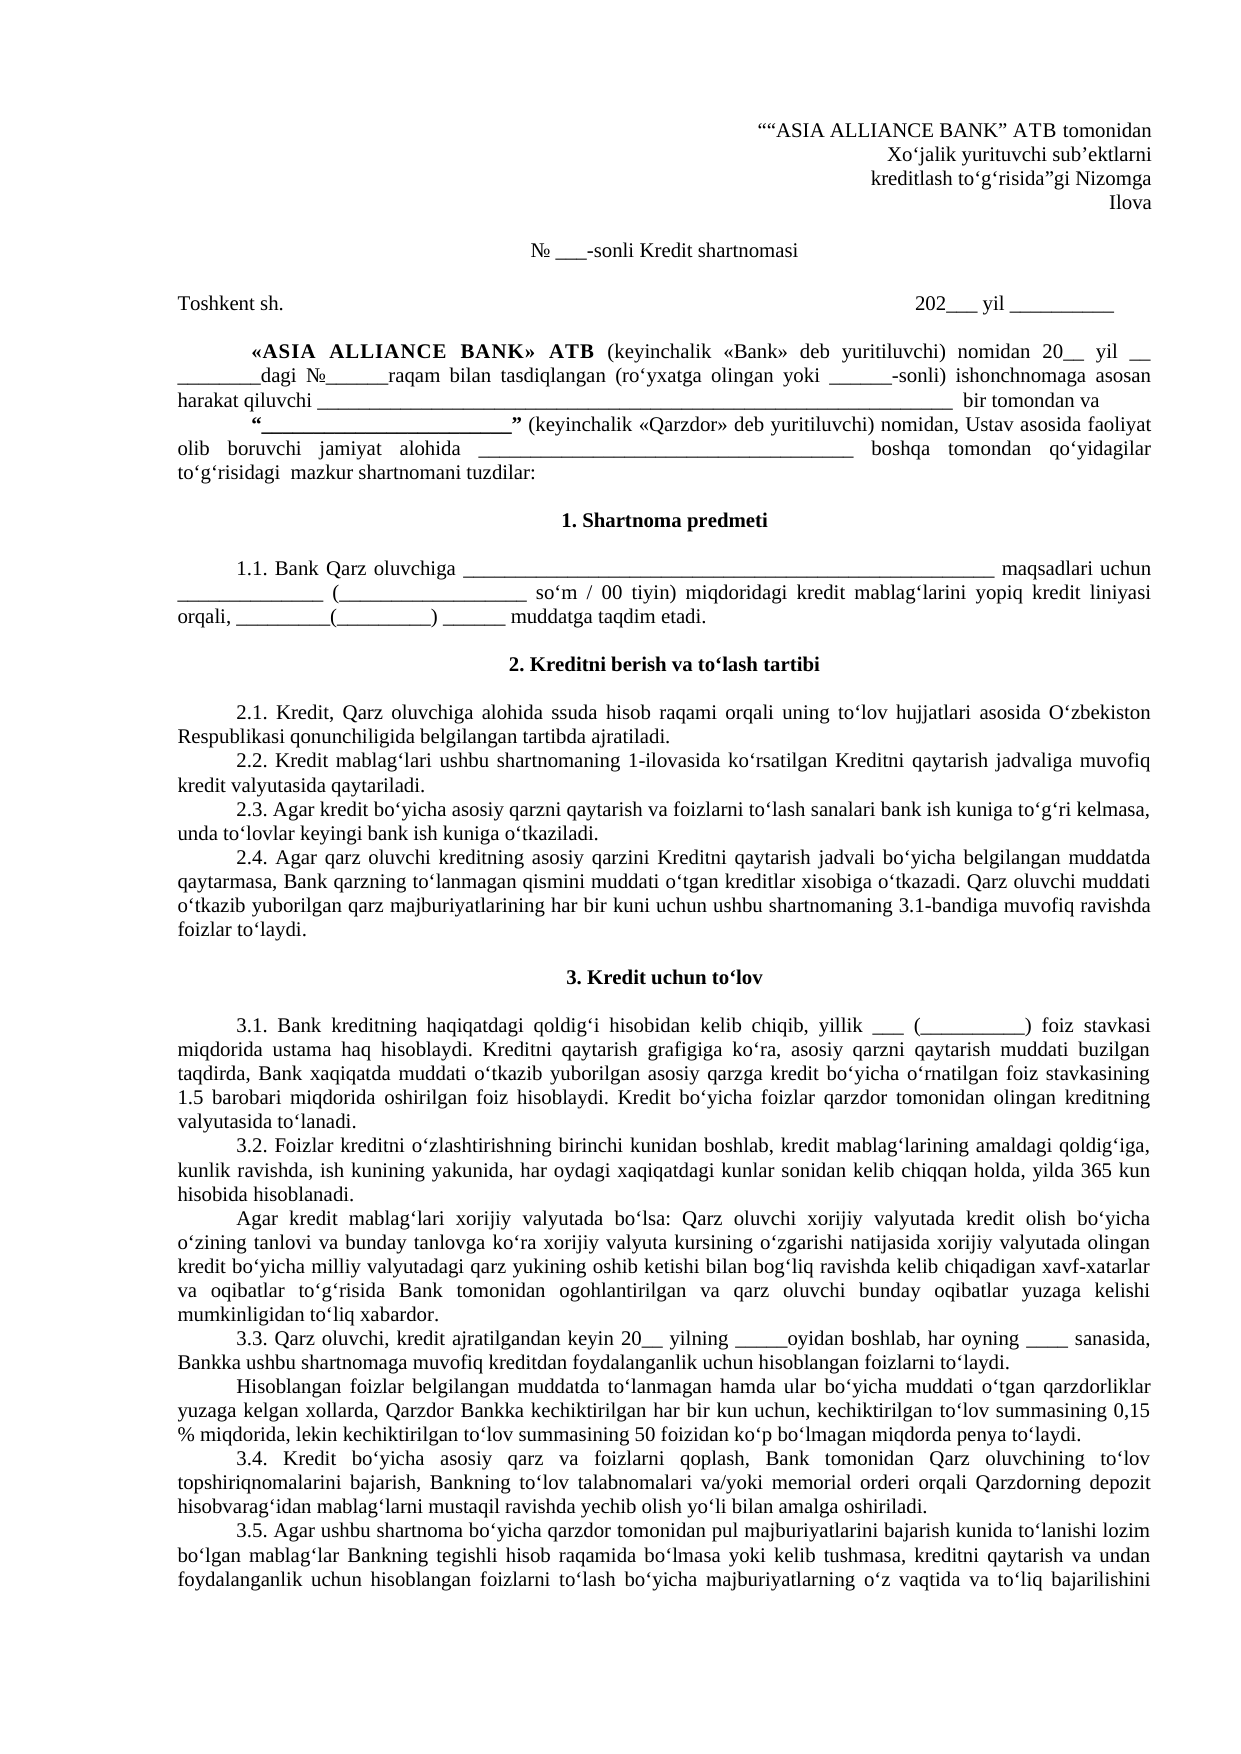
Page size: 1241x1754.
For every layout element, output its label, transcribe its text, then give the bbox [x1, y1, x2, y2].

text 1.1. Bank Qarz oluvchiga ___________________________________________________ maqsadlari uchun ______________ (__________________ so‘m / 00 tiyin) miqdoridagi kredit mablag‘larini yopiq kredit liniyasi orqali, _________(_________) ______ muddatga taqdim etadi. [177, 556, 1152, 628]
text № ___-sonli Kredit shartnomasi [177, 238, 1152, 262]
text 2.4. Agar qarz oluvchi kreditning asosiy qarzini Kreditni qaytarish jadvali bo‘yicha belgilangan muddatda qaytarmasa, Bank qarzning to‘lanmagan qismini muddati o‘tgan kreditlar xisobiga o‘tkazadi. Qarz oluvchi muddati o‘tkazib yuborilgan qarz majburiyatlarining har bir kuni uchun ushbu shartnomaning 3.1-bandiga muvofiq ravishda foizlar to‘laydi. [177, 845, 1152, 941]
text Agar kredit mablag‘lari xorijiy valyutada bo‘lsa: Qarz oluvchi xorijiy valyutada kredit olish bo‘yicha o‘zining tanlovi va bunday tanlovga ko‘ra xorijiy valyuta kursining o‘zgarishi natijasida xorijiy valyutada olingan kredit bo‘yicha milliy valyutadagi qarz yukining oshib ketishi bilan bog‘liq ravishda kelib chiqadigan xavf-xatarlar va oqibatlar to‘g‘risida Bank tomonidan ogohlantirilgan va qarz oluvchi bunday oqibatlar yuzaga kelishi mumkinligidan to‘liq xabardor. [177, 1206, 1152, 1326]
text 3.3. Qarz oluvchi, kredit ajratilgandan keyin 20__ yilning _____oyidan boshlab, har oyning ____ sanasida, Bankka ushbu shartnomaga muvofiq kreditdan foydalanganlik uchun hisoblangan foizlarni to‘laydi. [177, 1326, 1152, 1374]
text 3.1. Bank kreditning haqiqatdagi qoldig‘i hisobidan kelib chiqib, yillik ___ (__________) foiz stavkasi miqdorida ustama haq hisoblaydi. Kreditni qaytarish grafigiga ko‘ra, asosiy qarzni qaytarish muddati buzilgan taqdirda, Bank xaqiqatda muddati o‘tkazib yuborilgan asosiy qarzga kredit bo‘yicha o‘rnatilgan foiz stavkasining 1.5 barobari miqdorida oshirilgan foiz hisoblaydi. Kredit bo‘yicha foizlar qarzdor tomonidan olingan kreditning valyutasida to‘lanadi. [177, 1013, 1152, 1133]
text Ilova [177, 190, 1152, 214]
text 3. Kredit uchun to‘lov [177, 965, 1152, 989]
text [177, 1518, 1152, 1591]
text 3.2. Foizlar kreditni o‘zlashtirishning birinchi kunidan boshlab, kredit mablag‘larining amaldagi qoldig‘iga, kunlik ravishda, ish kunining yakunida, har oydagi xaqiqatdagi kunlar sonidan kelib chiqqan holda, yilda 365 kun hisobida hisoblanadi. [177, 1133, 1152, 1206]
text 2.1. Kredit, Qarz oluvchiga alohida ssuda hisob raqami orqali uning to‘lov hujjatlari asosida O‘zbekiston Respublikasi qonunchiligida belgilangan tartibda ajratiladi. [177, 700, 1152, 748]
text Toshkent sh. 202___ yil __________ [177, 291, 1152, 315]
text 1. Shartnoma predmeti [177, 508, 1152, 532]
text Hisoblangan foizlar belgilangan muddatda to‘lanmagan hamda ular bo‘yicha muddati o‘tgan qarzdorliklar yuzaga kelgan xollarda, Qarzdor Bankka kechiktirilgan har bir kun uchun, kechiktirilgan to‘lov summasining 0,15 % miqdorida, lekin kechiktirilgan to‘lov summasining 50 foizidan ko‘p bo‘lmagan miqdorda penya to‘laydi. [177, 1374, 1152, 1446]
text 2.3. Agar kredit bo‘yicha asosiy qarzni qaytarish va foizlarni to‘lash sanalari bank ish kuniga to‘g‘ri kelmasa, unda to‘lovlar keyingi bank ish kuniga o‘tkaziladi. [177, 797, 1152, 845]
text 3.4. Kredit bo‘yicha asosiy qarz va foizlarni qoplash, Bank tomonidan Qarz oluvchining to‘lov topshiriqnomalarini bajarish, Bankning to‘lov talabnomalari va/yoki memorial orderi orqali Qarzdorning depozit hisobvarag‘idan mablag‘larni mustaqil ravishda yechib olish yo‘li bilan amalga oshiriladi. [177, 1446, 1152, 1518]
text kreditlash to‘g‘risida”gi Nizomga [177, 166, 1152, 190]
text Xo‘jalik yurituvchi sub’ektlarni [177, 142, 1152, 166]
text 2. Kreditni berish va to‘lash tartibi [177, 652, 1152, 676]
text ““ASIA ALLIANCE BANK” ATB tomonidan [177, 118, 1152, 142]
text «ASIA ALLIANCE BANK» ATB (keyinchalik «Bank» deb yuritiluvchi) nomidan 20__ yil __ ________dagi №______raqam bilan tasdiqlangan (ro‘yxatga olingan yoki ______-sonli) ishonchnomaga asosan harakat qiluvchi _____________________________________________________________ bir tomondan va [177, 339, 1152, 412]
text 2.2. Kredit mablag‘lari ushbu shartnomaning 1-ilovasida ko‘rsatilgan Kreditni qaytarish jadvaliga muvofiq kredit valyutasida qaytariladi. [177, 748, 1152, 797]
text “________________________” (keyinchalik «Qarzdor» deb yuritiluvchi) nomidan, Ustav asosida faoliyat olib boruvchi jamiyat alohida ____________________________________ boshqa tomondan qo‘yidagilar to‘g‘risidagi mazkur shartnomani tuzdilar: [177, 412, 1152, 484]
